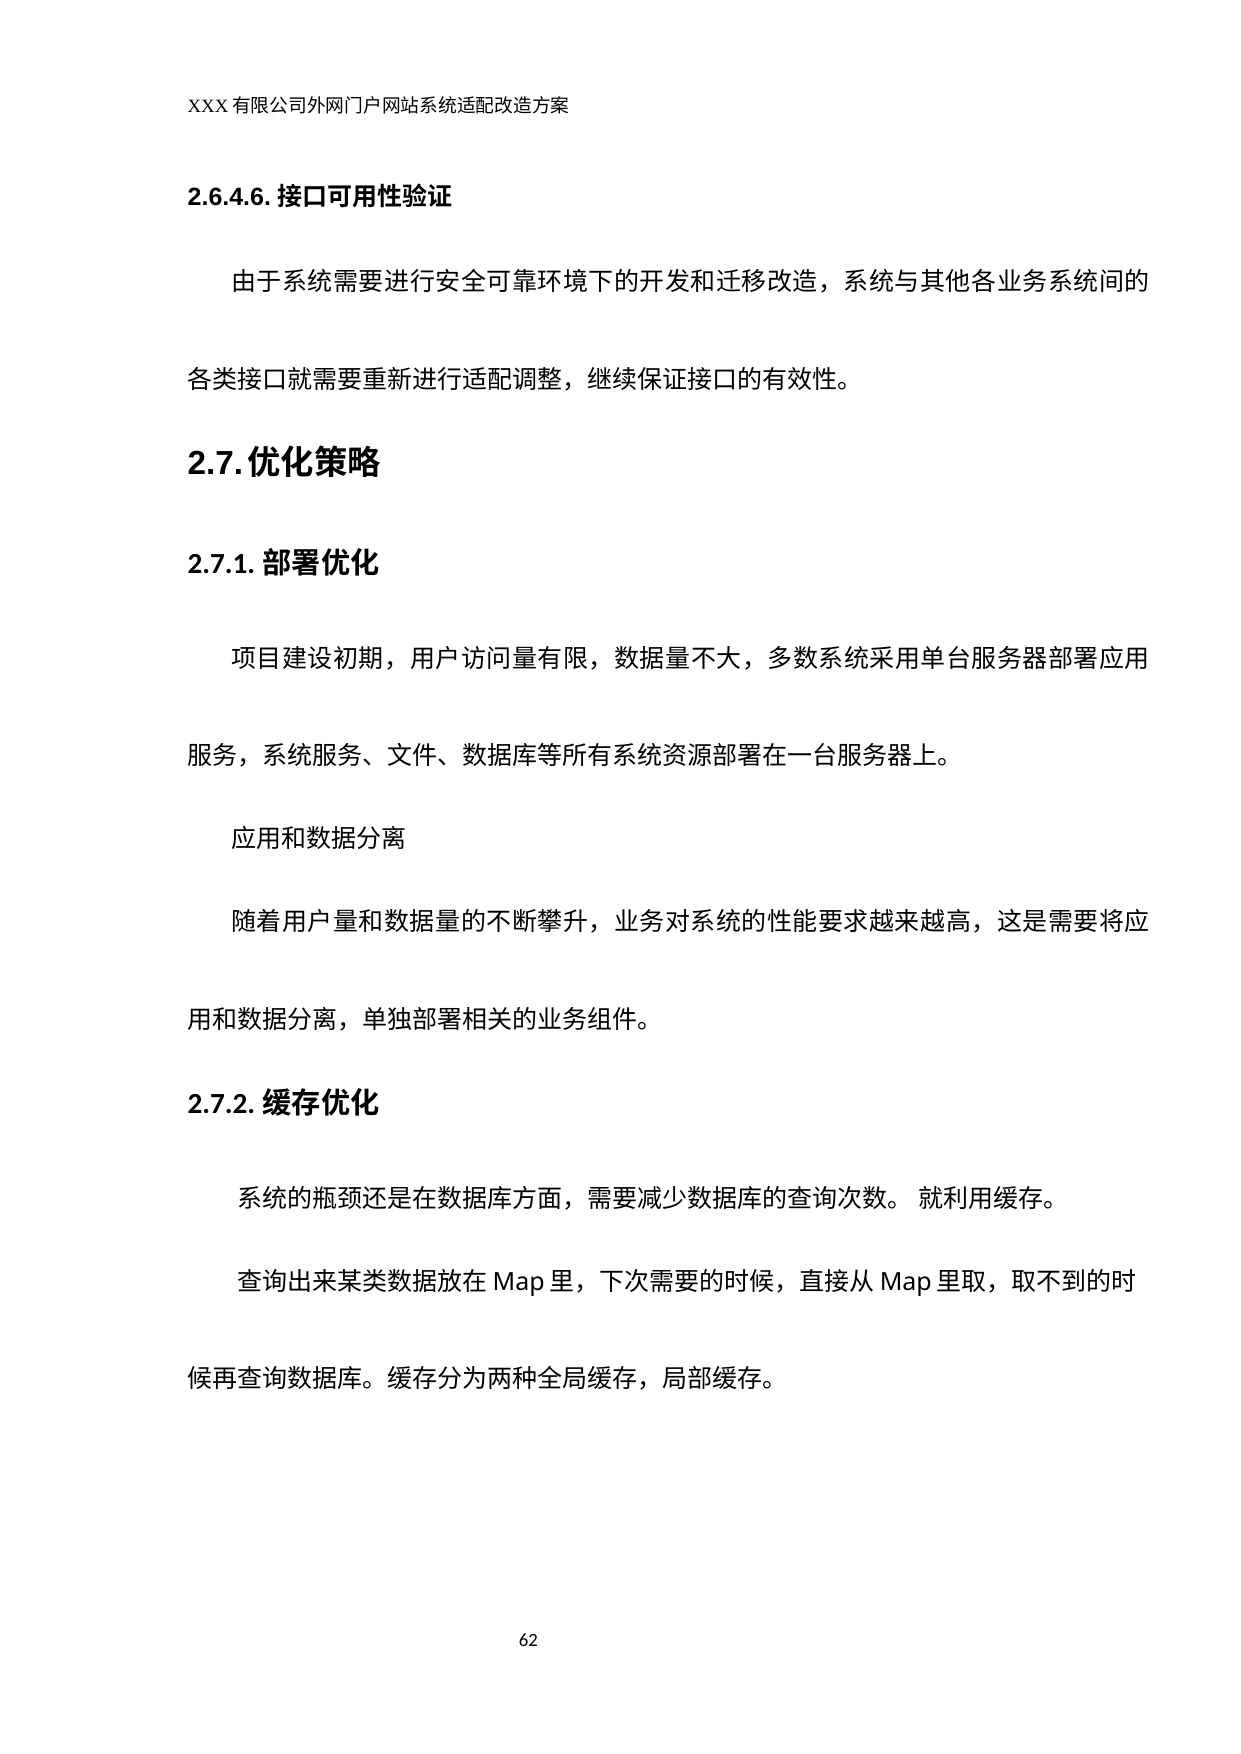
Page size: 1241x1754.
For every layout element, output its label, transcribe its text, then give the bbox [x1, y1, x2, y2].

subtitle 优化策略 [187, 428, 1150, 493]
subtitle 缓存优化 [187, 1068, 1150, 1133]
text 系统的瓶颈还是在数据库方面，需要减少数据库的查询次数。 就利用缓存。 [187, 1164, 1150, 1229]
text 由于系统需要进行安全可靠环境下的开发和迁移改造，系统与其他各业务系统间的各类接口就需要重新进行适配调整，继续保证接口的有效性。 [187, 247, 1150, 410]
subtitle 接口可用性验证 [187, 162, 1150, 227]
text 应用和数据分离 [187, 804, 1150, 869]
text 随着用户量和数据量的不断攀升，业务对系统的性能要求越来越高，这是需要将应用和数据分离，单独部署相关的业务组件。 [187, 887, 1150, 1050]
subtitle 部署优化 [187, 528, 1150, 593]
text 项目建设初期，用户访问量有限，数据量不大，多数系统采用单台服务器部署应用服务，系统服务、文件、数据库等所有系统资源部署在一台服务器上。 [187, 624, 1150, 786]
text 查询出来某类数据放在Map里，下次需要的时候，直接从Map里取，取不到的时候再查询数据库。缓存分为两种全局缓存，局部缓存。 [187, 1247, 1150, 1409]
